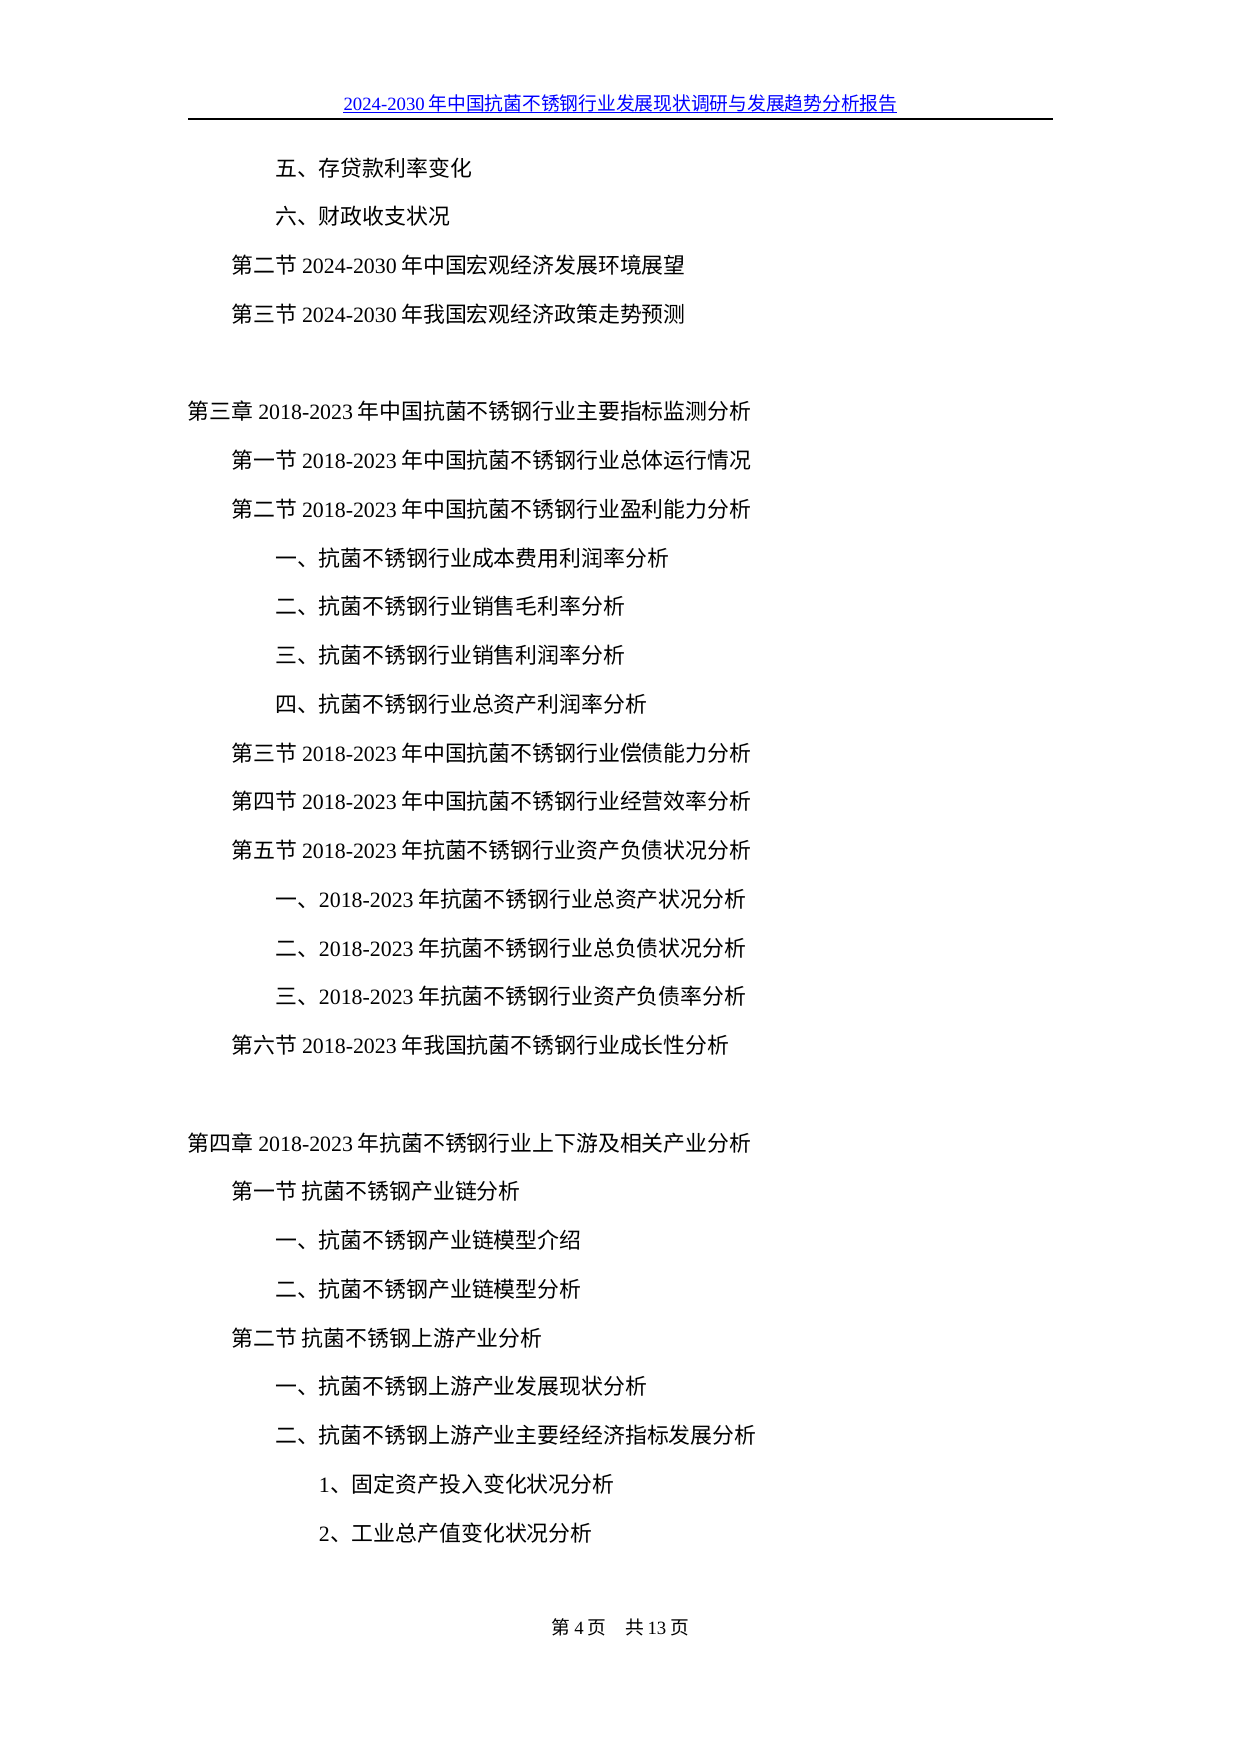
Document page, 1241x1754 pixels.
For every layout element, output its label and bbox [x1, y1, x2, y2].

text [187, 150, 1053, 1548]
